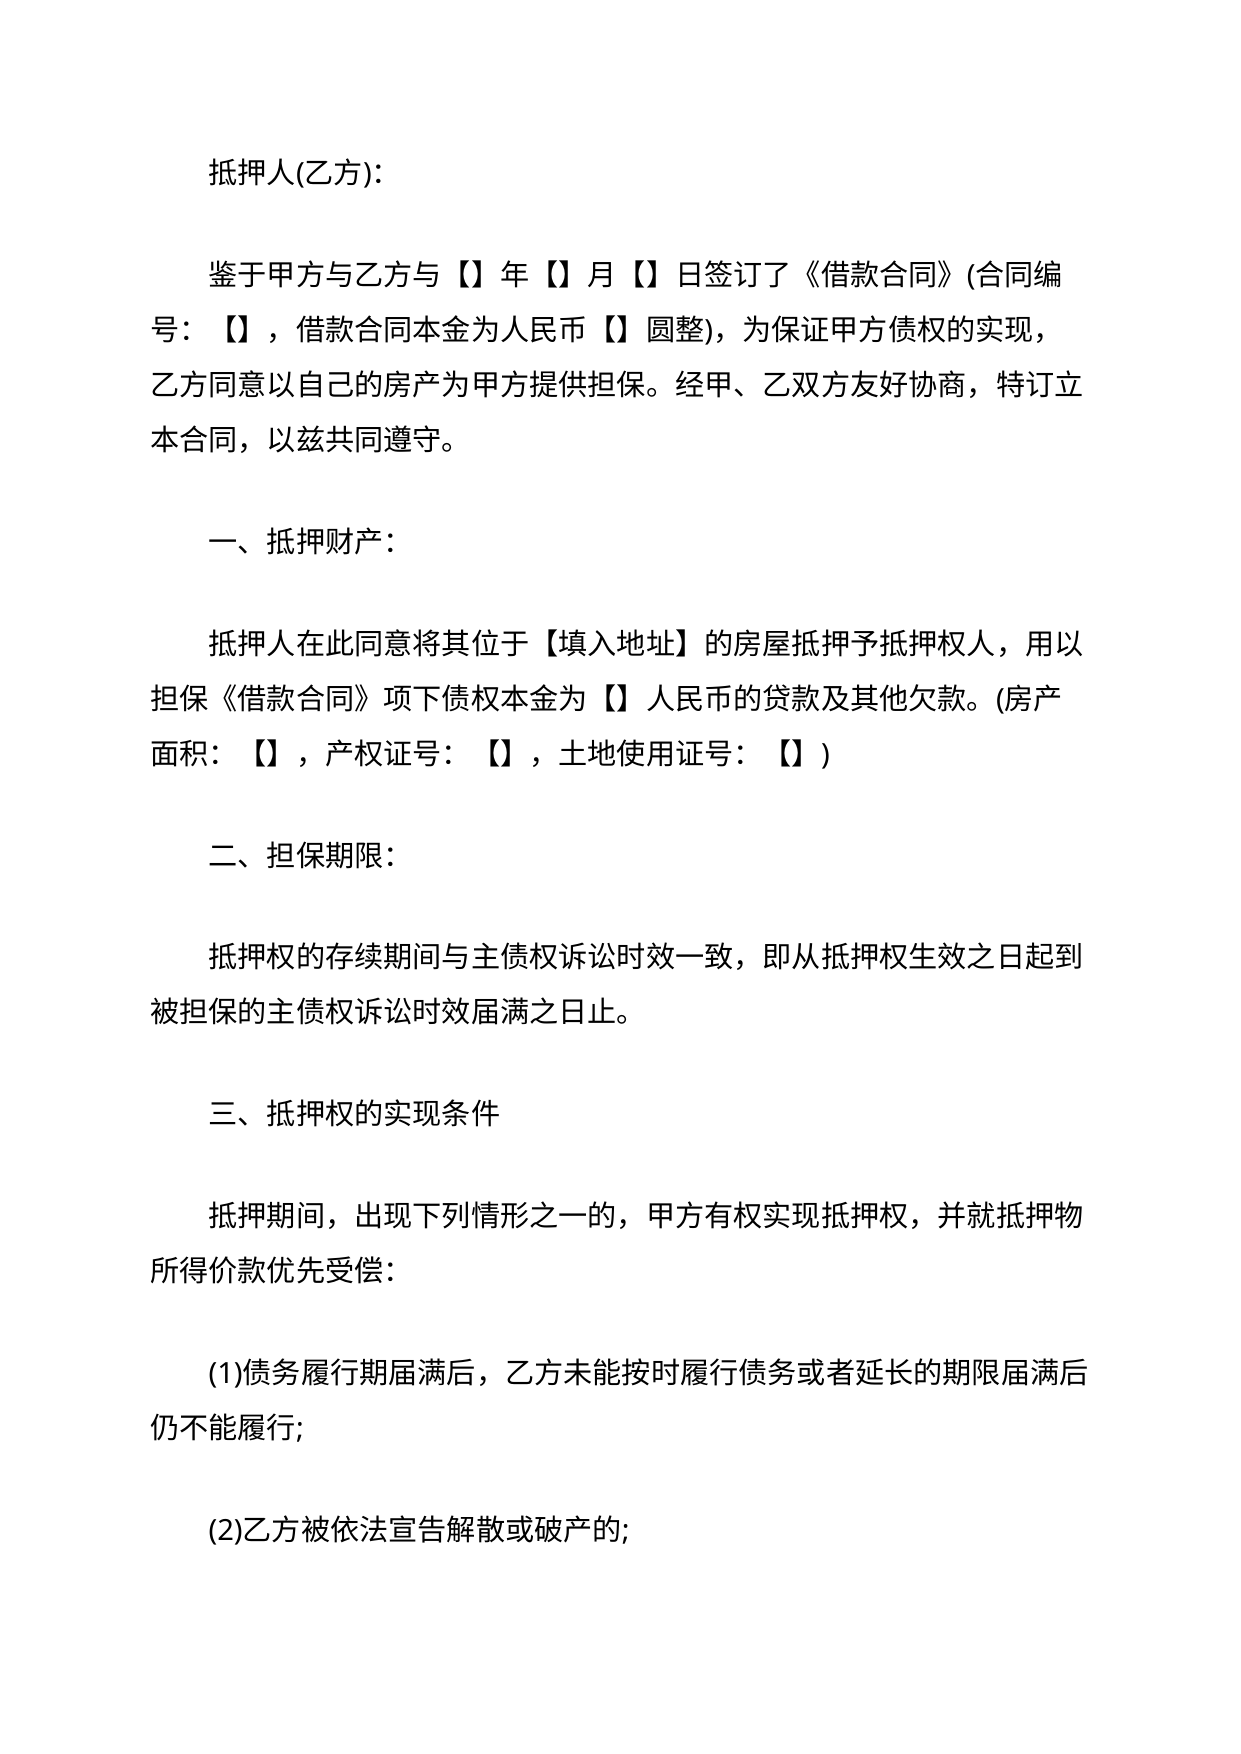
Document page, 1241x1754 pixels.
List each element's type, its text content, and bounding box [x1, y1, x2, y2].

text 鉴于甲方与乙方与【】年【】月【】日签订了《借款合同》(合同编号：【】，借款合同本金为人民币【】圆整)，为保证甲方债权的实现，乙方同意以自己的房产为甲方提供担保。经甲、乙双方友好协商，特订立本合同，以兹共同遵守。 [150, 252, 1090, 459]
text 抵押人(乙方)： [150, 150, 1090, 192]
text 抵押人在此同意将其位于【填入地址】的房屋抵押予抵押权人，用以担保《借款合同》项下债权本金为【】人民币的贷款及其他欠款。(房产面积：【】，产权证号：【】，土地使用证号：【】) [150, 620, 1090, 773]
text 一、抵押财产： [150, 519, 1090, 561]
text 抵押期间，出现下列情形之一的，甲方有权实现抵押权，并就抵押物所得价款优先受偿： [150, 1192, 1090, 1290]
text 三、抵押权的实现条件 [150, 1091, 1090, 1133]
text (2)乙方被依法宣告解散或破产的; [150, 1506, 1090, 1548]
text 抵押权的存续期间与主债权诉讼时效一致，即从抵押权生效之日起到被担保的主债权诉讼时效届满之日止。 [150, 934, 1090, 1031]
text (1)债务履行期届满后，乙方未能按时履行债务或者延长的期限届满后仍不能履行; [150, 1349, 1090, 1447]
text 二、担保期限： [150, 832, 1090, 874]
